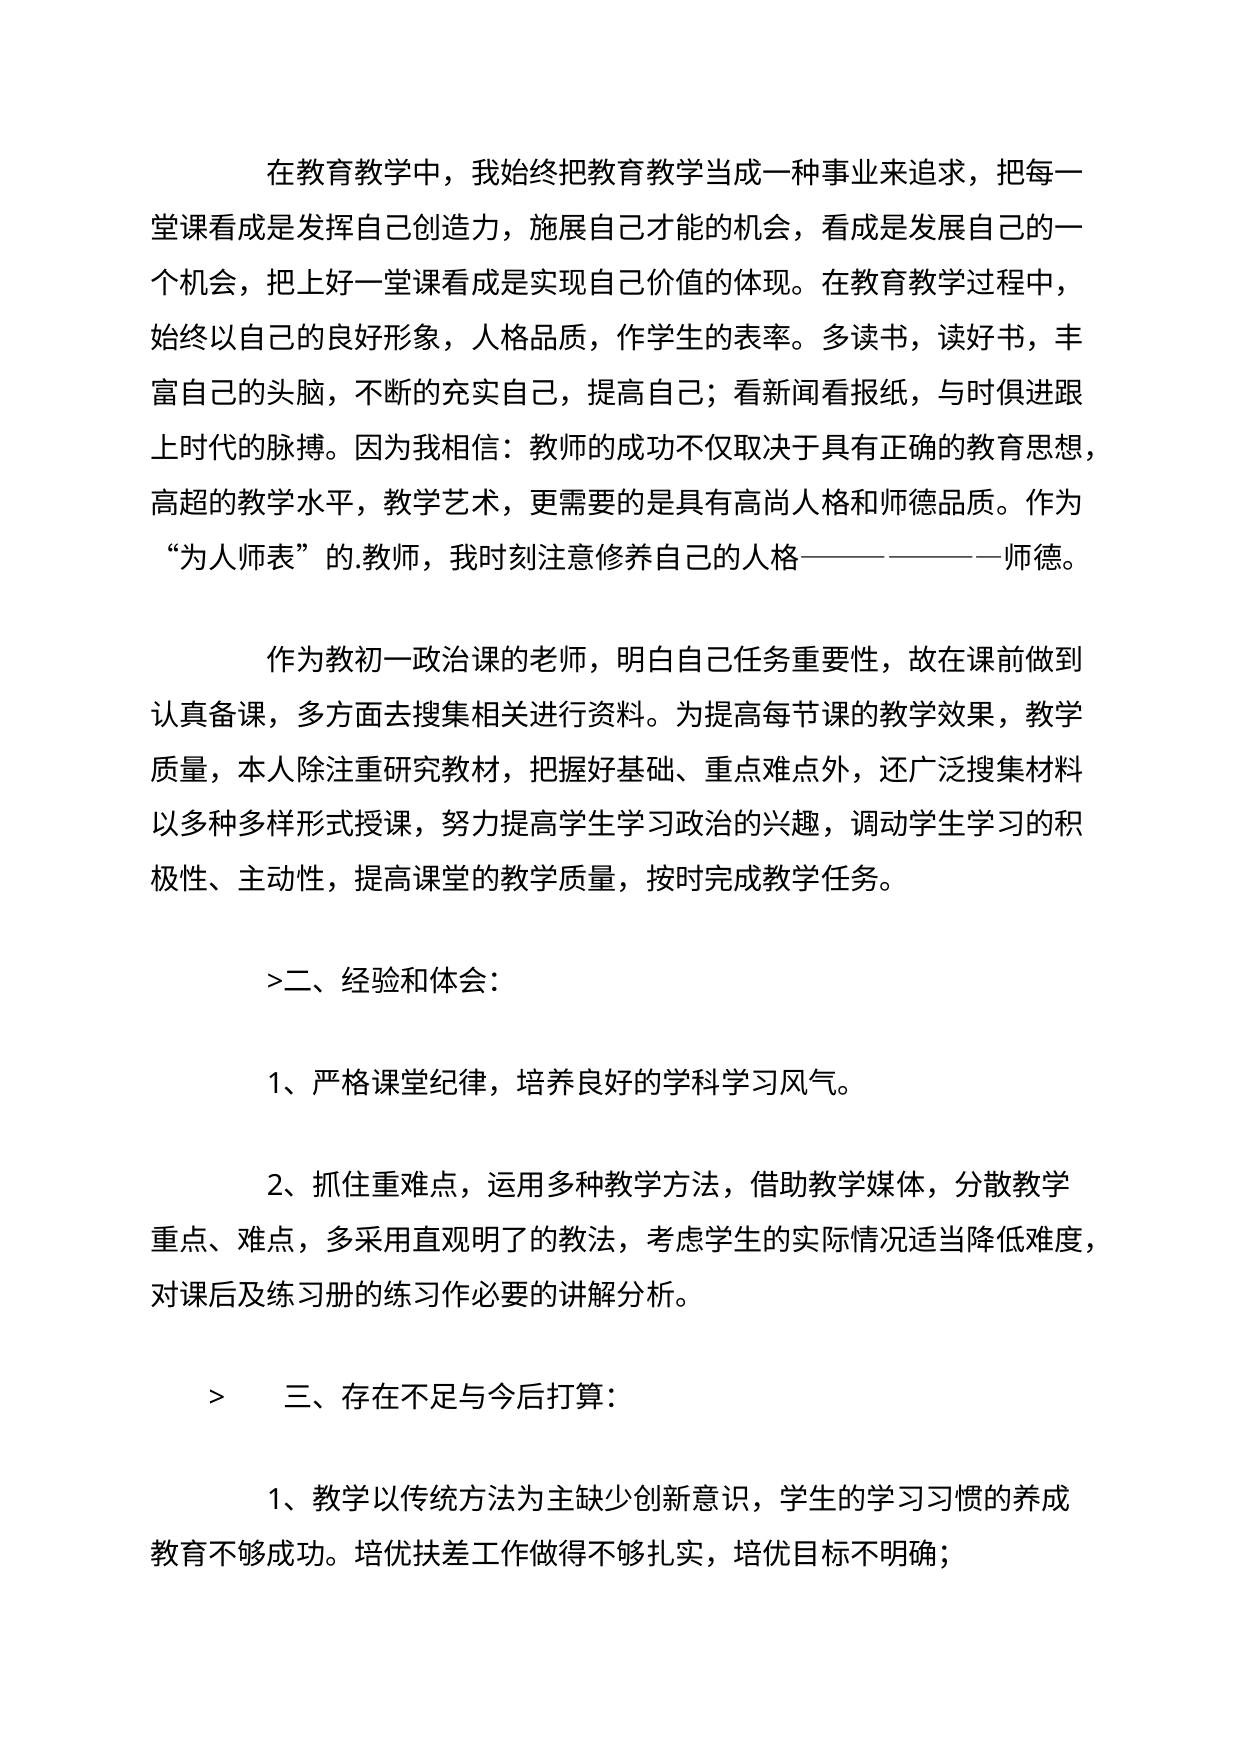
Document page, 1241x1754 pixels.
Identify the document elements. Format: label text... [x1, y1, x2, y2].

text >二、经验和体会： [150, 958, 1090, 1000]
text 1、严格课堂纪律，培养良好的学科学习风气。 [150, 1059, 1090, 1102]
text 在教育教学中，我始终把教育教学当成一种事业来追求，把每一堂课看成是发挥自己创造力，施展自己才能的机会，看成是发展自己的一个机会，把上好一堂课看成是实现自己价值的体现。在教育教学过程中，始终以自己的良好形象，人格品质，作学生的表率。多读书，读好书，丰富自己的头脑，不断的充实自己，提高自己；看新闻看报纸，与时俱进跟上时代的脉搏。因为我相信：教师的成功不仅取决于具有正确的教育思想，高超的教学水平，教学艺术，更需要的是具有高尚人格和师德品质。作为“为人师表”的.教师，我时刻注意修养自己的人格———————师德。 [150, 150, 1090, 577]
text 作为教初一政治课的老师，明白自己任务重要性，故在课前做到认真备课，多方面去搜集相关进行资料。为提高每节课的教学效果，教学质量，本人除注重研究教材，把握好基础、重点难点外，还广泛搜集材料以多种多样形式授课，努力提高学生学习政治的兴趣，调动学生学习的积极性、主动性，提高课堂的教学质量，按时完成教学任务。 [150, 636, 1090, 898]
text 1、教学以传统方法为主缺少创新意识，学生的学习习惯的养成教育不够成功。培优扶差工作做得不够扎实，培优目标不明确； [150, 1475, 1090, 1572]
text 2、抓住重难点，运用多种教学方法，借助教学媒体，分散教学重点、难点，多采用直观明了的教法，考虑学生的实际情况适当降低难度，对课后及练习册的练习作必要的讲解分析。 [150, 1162, 1090, 1314]
text > 三、存在不足与今后打算： [150, 1373, 1090, 1416]
